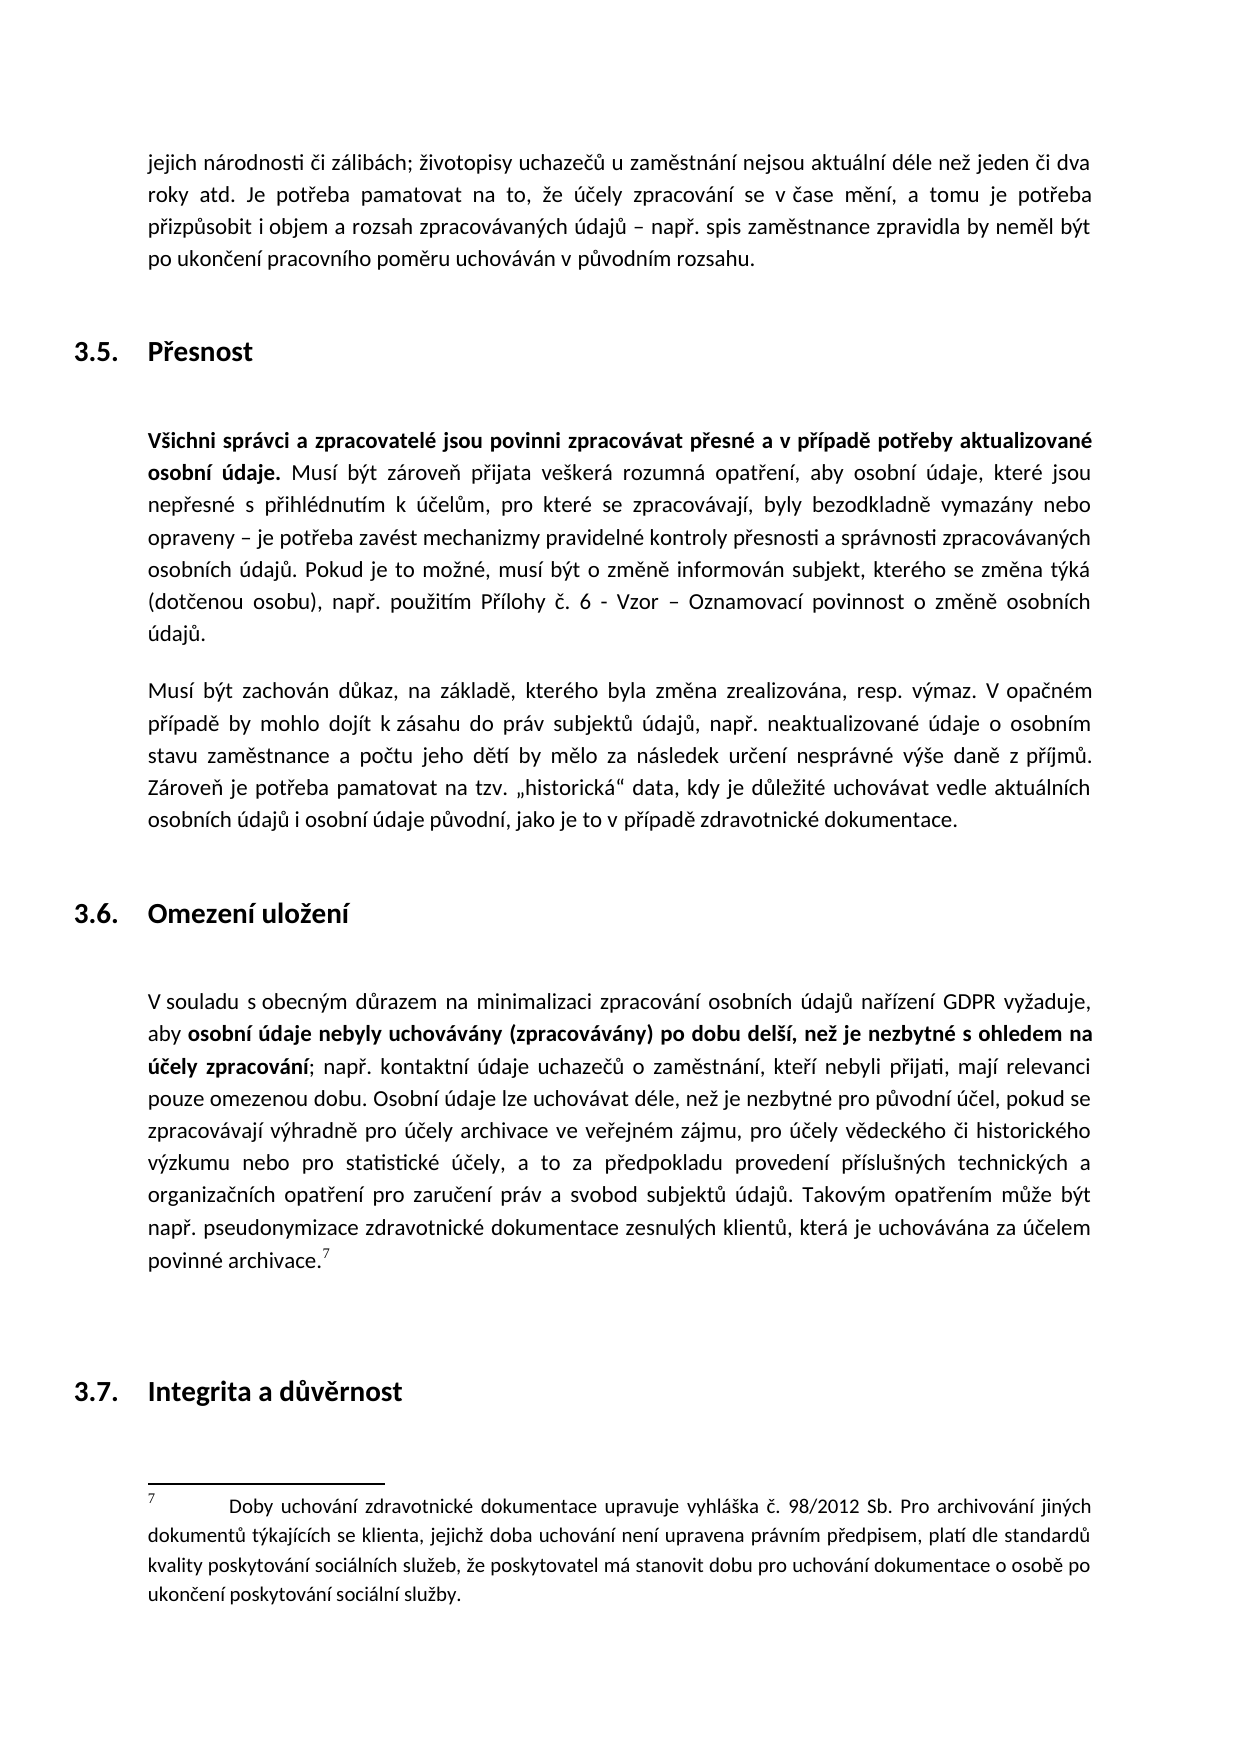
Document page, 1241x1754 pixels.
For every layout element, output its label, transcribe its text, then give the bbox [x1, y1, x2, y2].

subtitle Přesnost [74, 333, 1093, 369]
subtitle Integrita a důvěrnost [74, 1373, 1093, 1409]
subtitle Omezení uložení [74, 895, 1093, 930]
text Všichni správci a zpracovatelé jsou povinni zpracovávat přesné a v případě potřeby aktualizované osobní údaje. Musí být zároveň přijata veškerá rozumná opatření, aby osobní údaje, které jsou nepřesné s přihlédnutím k účelům, pro které se zpracovávají, byly bezodkladně vymazány nebo opraveny – je potřeba zavést mechanizmy pravidelné kontroly přesnosti a správnosti zpracovávaných osobních údajů. Pokud je to možné, musí být o změně informován subjekt, kterého se změna týká (dotčenou osobu), např. použitím Přílohy č. 6 - Vzor – Oznamovací povinnost o změně osobních údajů. [148, 426, 1093, 647]
text Musí být zachován důkaz, na základě, kterého byla změna zrealizována, resp. výmaz. V opačném případě by mohlo dojít k zásahu do práv subjektů údajů, např. neaktualizované údaje o osobním stavu zaměstnance a počtu jeho dětí by mělo za následek určení nesprávné výše daně z příjmů. Zároveň je potřeba pamatovat na tzv. „historická“ data, kdy je důležité uchovávat vedle aktuálních osobních údajů i osobní údaje původní, jako je to v případě zdravotnické dokumentace. [148, 677, 1093, 833]
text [148, 148, 1093, 272]
text V souladu s obecným důrazem na minimalizaci zpracování osobních údajů nařízení GDPR vyžaduje, aby osobní údaje nebyly uchovávány (zpracovávány) po dobu delší, než je nezbytné s ohledem na účely zpracování; např. kontaktní údaje uchazečů o zaměstnání, kteří nebyli přijati, mají relevanci pouze omezenou dobu. Osobní údaje lze uchovávat déle, než je nezbytné pro původní účel, pokud se zpracovávají výhradně pro účely archivace ve veřejném zájmu, pro účely vědeckého či historického výzkumu nebo pro statistické účely, a to za předpokladu provedení příslušných technických a organizačních opatření pro zaručení práv a svobod subjektů údajů. Takovým opatřením může být např. pseudonymizace zdravotnické dokumentace zesnulých klientů, která je uchovávána za účelem povinné archivace. [148, 987, 1093, 1274]
